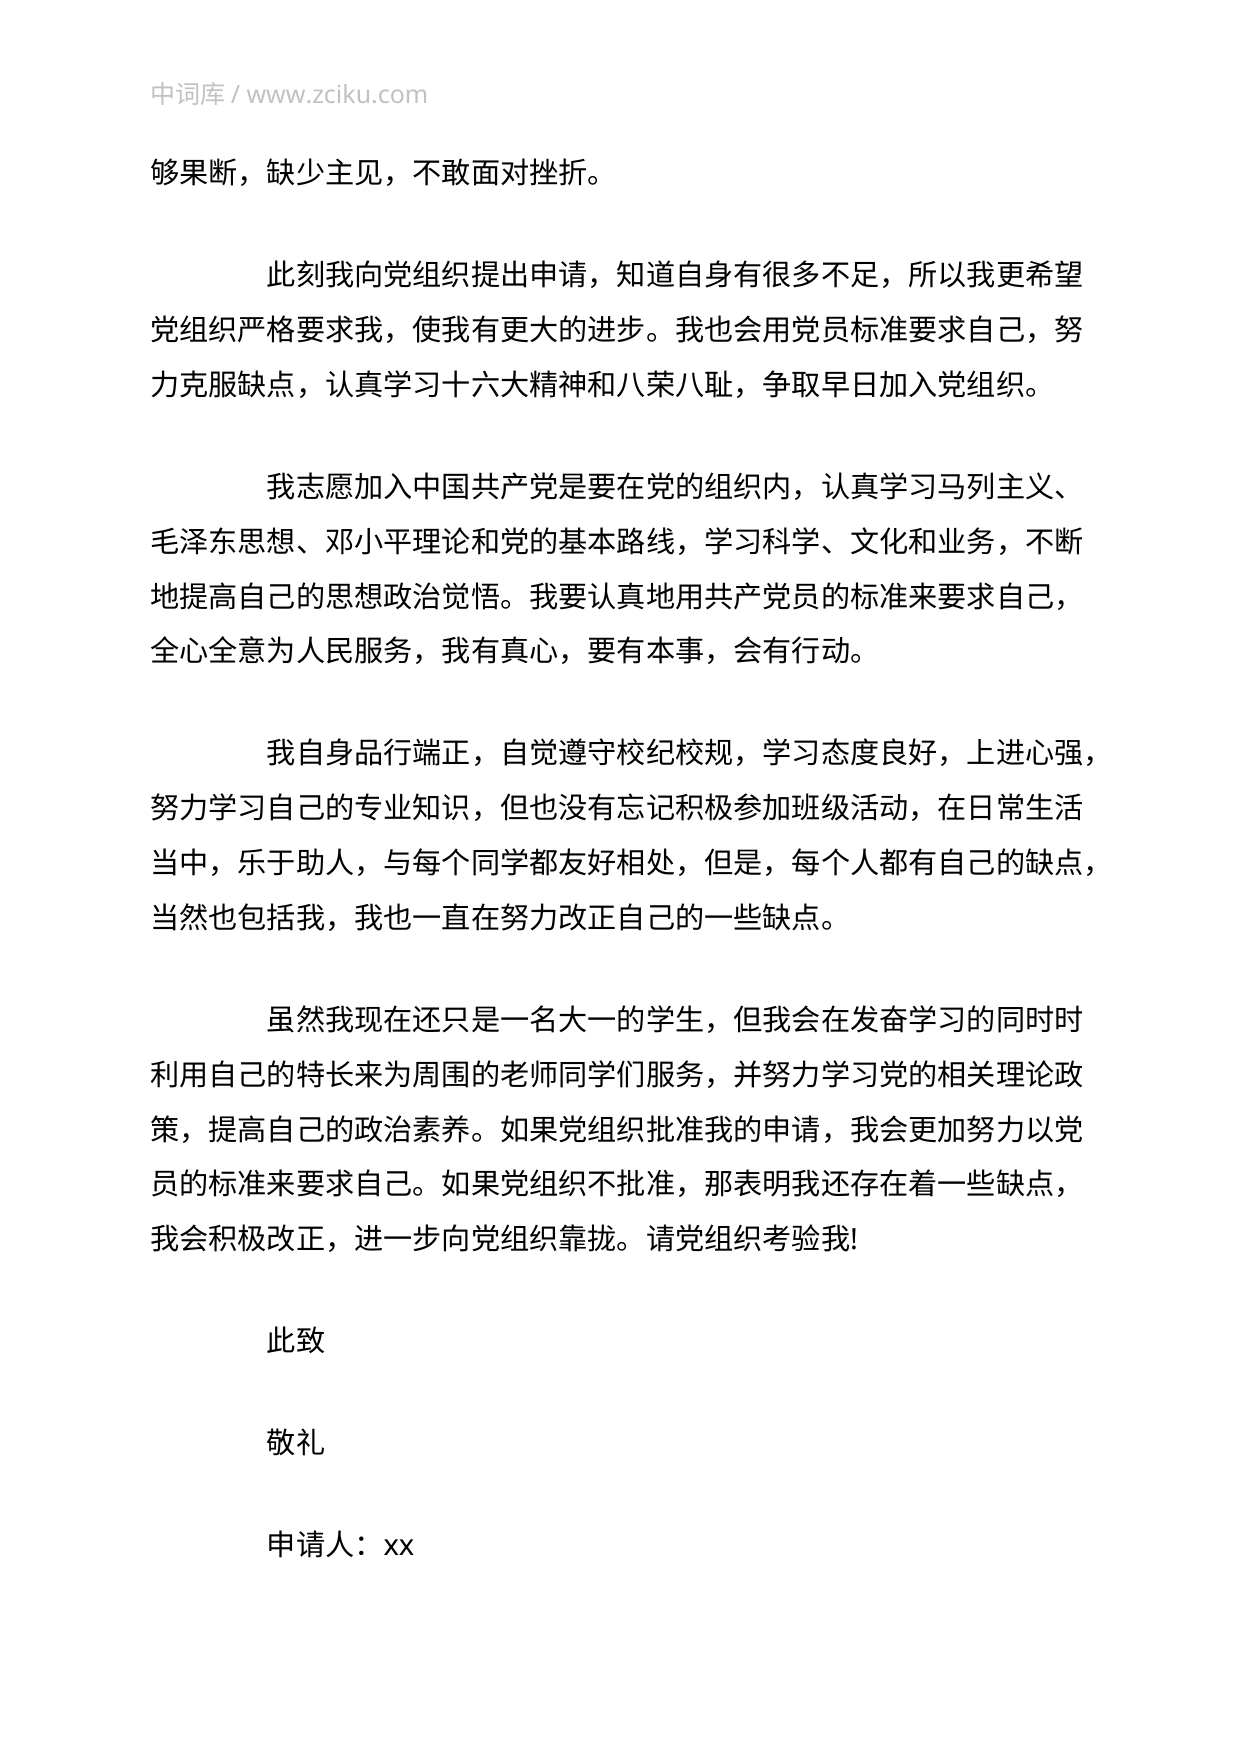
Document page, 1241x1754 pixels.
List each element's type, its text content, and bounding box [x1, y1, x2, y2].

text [150, 150, 1090, 192]
text 我自身品行端正，自觉遵守校纪校规，学习态度良好，上进心强，努力学习自己的专业知识，但也没有忘记积极参加班级活动，在日常生活当中，乐于助人，与每个同学都友好相处，但是，每个人都有自己的缺点，当然也包括我，我也一直在努力改正自己的一些缺点。 [150, 730, 1090, 937]
text 此致 [150, 1318, 1090, 1360]
text 我志愿加入中国共产党是要在党的组织内，认真学习马列主义、毛泽东思想、邓小平理论和党的基本路线，学习科学、文化和业务，不断地提高自己的思想政治觉悟。我要认真地用共产党员的标准来要求自己，全心全意为人民服务，我有真心，要有本事，会有行动。 [150, 463, 1090, 670]
text 虽然我现在还只是一名大一的学生，但我会在发奋学习的同时时利用自己的特长来为周围的老师同学们服务，并努力学习党的相关理论政策，提高自己的政治素养。如果党组织批准我的申请，我会更加努力以党员的标准来要求自己。如果党组织不批准，那表明我还存在着一些缺点，我会积极改正，进一步向党组织靠拢。请党组织考验我! [150, 996, 1090, 1258]
text 申请人：xx [150, 1521, 1090, 1564]
text 敬礼 [150, 1419, 1090, 1462]
text 此刻我向党组织提出申请，知道自身有很多不足，所以我更希望党组织严格要求我，使我有更大的进步。我也会用党员标准要求自己，努力克服缺点，认真学习十六大精神和八荣八耻，争取早日加入党组织。 [150, 252, 1090, 404]
